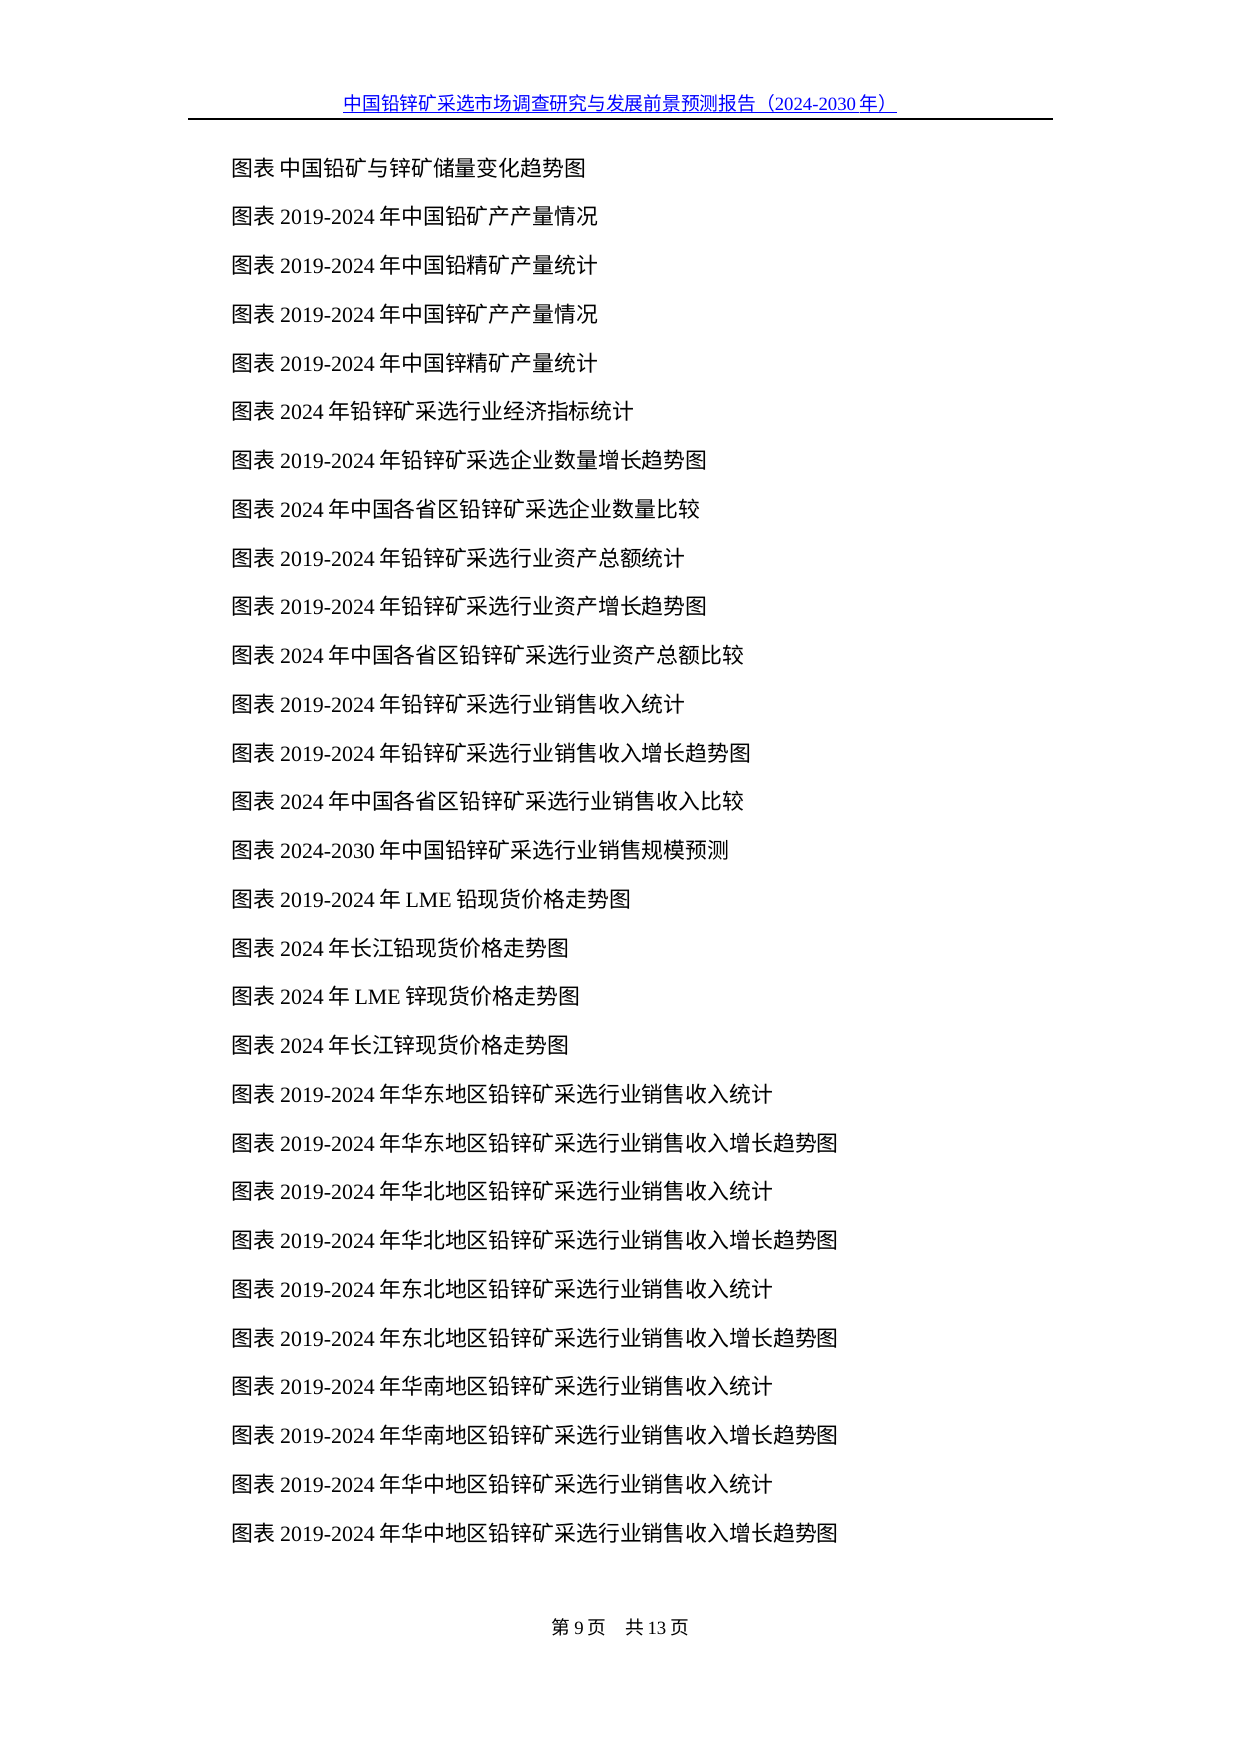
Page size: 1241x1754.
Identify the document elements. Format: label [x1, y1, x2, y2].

text [187, 150, 1053, 1548]
